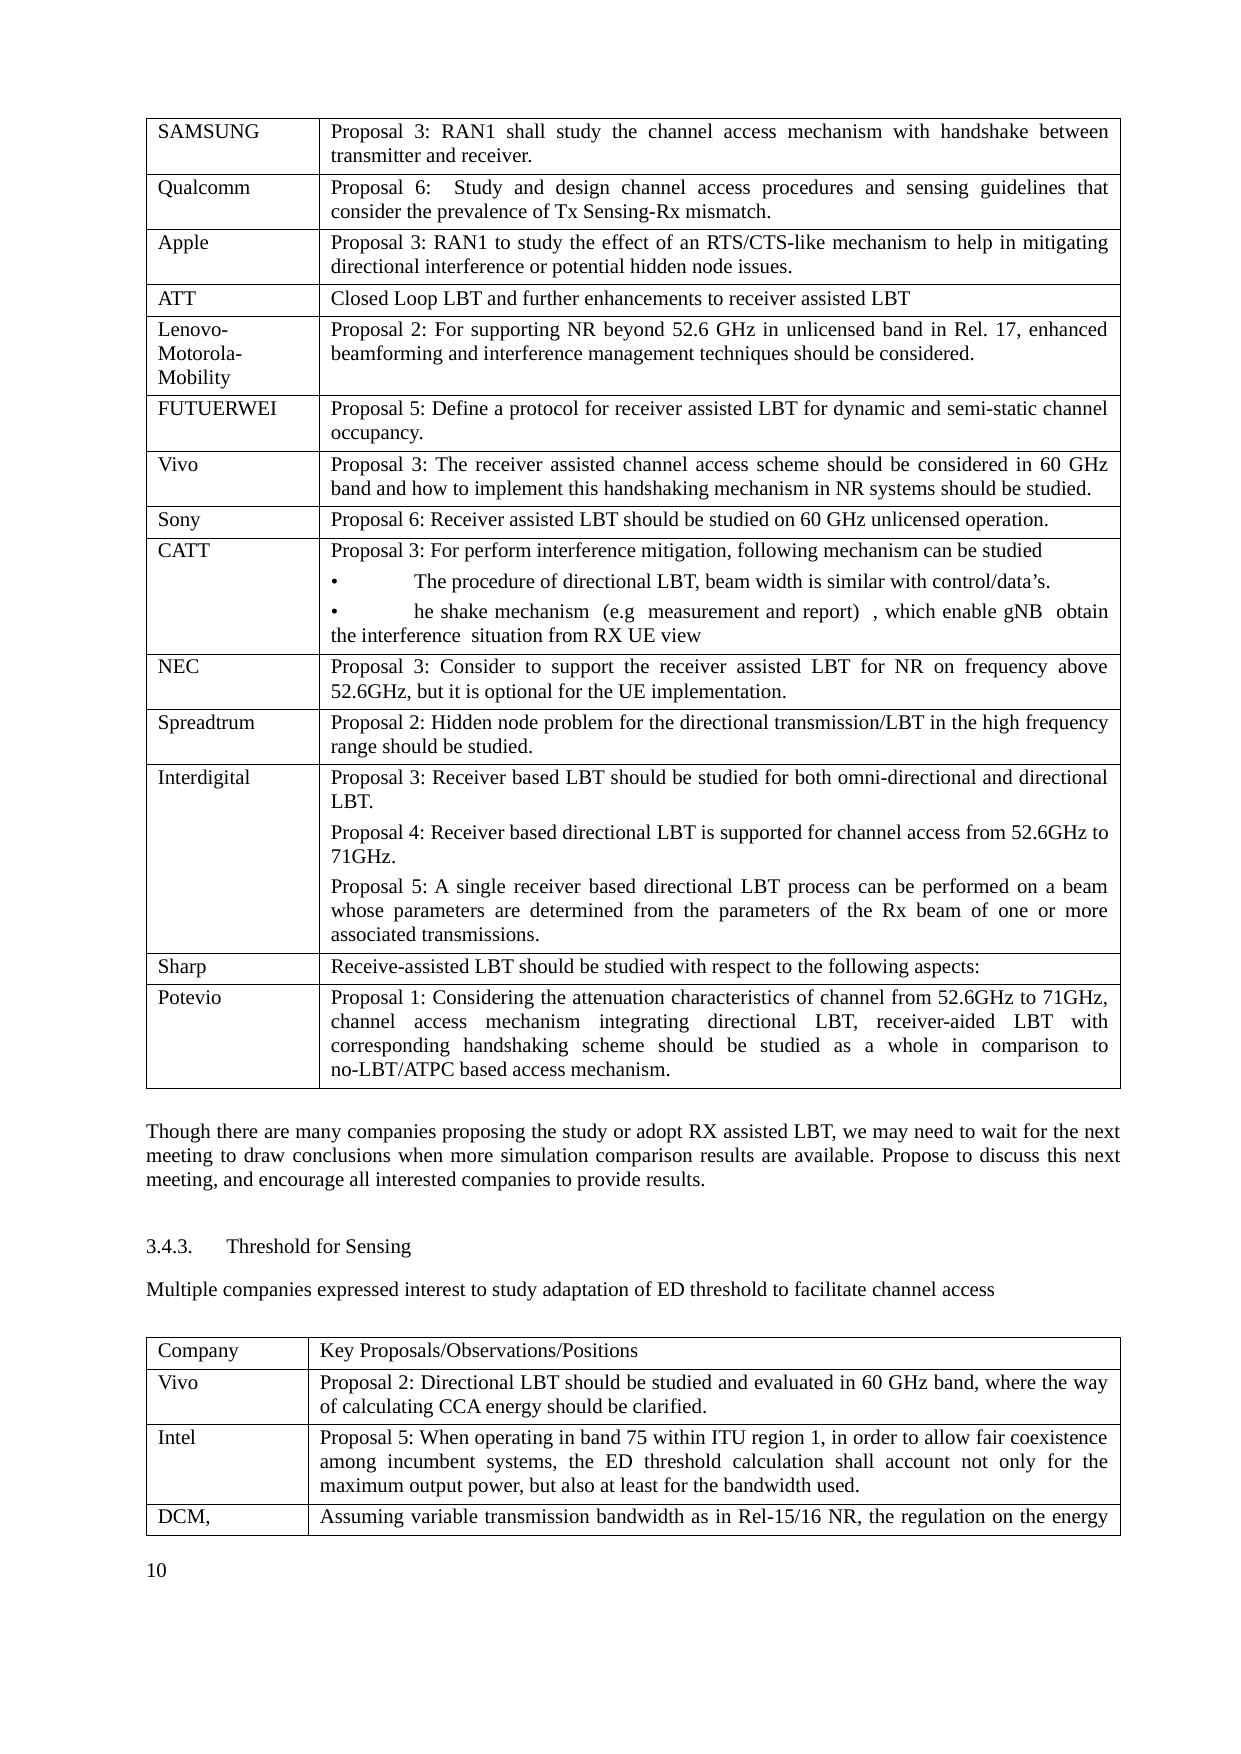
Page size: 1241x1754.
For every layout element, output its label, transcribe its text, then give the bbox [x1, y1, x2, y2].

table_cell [309, 1505, 1120, 1535]
table_cell Spreadtrum [147, 710, 319, 764]
table_cell Receive-assisted LBT should be studied with respect to the following aspects: [320, 954, 1120, 984]
table_cell Proposal 3: For perform interference mitigation, following mechanism can be studied • The procedure of directional LBT, beam width is similar with control/data’s. • he shake mechanism (e.g measurement and report) , which enable gNB obtain the interference situation from RX UE view [320, 539, 1120, 653]
table_cell Proposal 3: RAN1 shall study the channel access mechanism with handshake between transmitter and receiver. [320, 119, 1120, 173]
table_cell Proposal 3: RAN1 to study the effect of an RTS/CTS-like mechanism to help in mitigating directional interference or potential hidden node issues. [320, 230, 1120, 284]
table_cell Proposal 2: For supporting NR beyond 52.6 GHz in unlicensed band in Rel. 17, enhanced beamforming and interference management techniques should be considered. [320, 317, 1120, 395]
table_cell Interdigital [147, 765, 319, 952]
table_header Key Proposals/Observations/Positions [309, 1338, 1120, 1368]
table_cell Sharp [147, 954, 319, 984]
table_cell DCM, [147, 1505, 308, 1535]
table_cell FUTUERWEI [147, 396, 319, 451]
table_cell Qualcomm [147, 175, 319, 229]
table_cell Proposal 6: Receiver assisted LBT should be studied on 60 GHz unlicensed operation. [320, 507, 1120, 537]
table_cell Proposal 2: Directional LBT should be studied and evaluated in 60 GHz band, where the way of calculating CCA energy should be clarified. [309, 1370, 1120, 1424]
table_cell Proposal 5: Define a protocol for receiver assisted LBT for dynamic and semi-static channel occupancy. [320, 396, 1120, 451]
table_cell Proposal 6: Study and design channel access procedures and sensing guidelines that consider the prevalence of Tx Sensing-Rx mismatch. [320, 175, 1120, 229]
table_cell Intel [147, 1425, 308, 1503]
table_cell Proposal 3: Consider to support the receiver assisted LBT for NR on frequency above 52.6GHz, but it is optional for the UE implementation. [320, 655, 1120, 709]
table_cell Sony [147, 507, 319, 537]
table_header Company [147, 1338, 308, 1368]
text Multiple companies expressed interest to study adaptation of ED threshold to facilitate channel access [146, 1277, 1122, 1301]
table_cell ATT [147, 285, 319, 316]
table_cell Closed Loop LBT and further enhancements to receiver assisted LBT [320, 285, 1120, 316]
table_cell Proposal 1: Considering the attenuation characteristics of channel from 52.6GHz to 71GHz, channel access mechanism integrating directional LBT, receiver-aided LBT with corresponding handshaking scheme should be studied as a whole in comparison to no-LBT/ATPC based access mechanism. [320, 985, 1120, 1087]
subtitle Threshold for Sensing [146, 1234, 1122, 1258]
table_cell SAMSUNG [147, 119, 319, 173]
table_cell Proposal 5: When operating in band 75 within ITU region 1, in order to allow fair coexistence among incumbent systems, the ED threshold calculation shall account not only for the maximum output power, but also at least for the bandwidth used. [309, 1425, 1120, 1503]
table_cell CATT [147, 539, 319, 653]
text Though there are many companies proposing the study or adopt RX assisted LBT, we may need to wait for the next meeting to draw conclusions when more simulation comparison results are available. Propose to discuss this next meeting, and encourage all interested companies to provide results. [146, 1119, 1122, 1191]
table_cell Lenovo-Motorola-Mobility [147, 317, 319, 395]
table_cell Apple [147, 230, 319, 284]
table_cell Proposal 3: The receiver assisted channel access scheme should be considered in 60 GHz band and how to implement this handshaking mechanism in NR systems should be studied. [320, 452, 1120, 506]
table_cell Proposal 3: Receiver based LBT should be studied for both omni-directional and directional LBT. Proposal 4: Receiver based directional LBT is supported for channel access from 52.6GHz to 71GHz. Proposal 5: A single receiver based directional LBT process can be performed on a beam whose parameters are determined from the parameters of the Rx beam of one or more associated transmissions. [320, 765, 1120, 952]
table_cell Vivo [147, 1370, 308, 1424]
table_cell Vivo [147, 452, 319, 506]
table_cell NEC [147, 655, 319, 709]
table_cell Potevio [147, 985, 319, 1087]
table_cell Proposal 2: Hidden node problem for the directional transmission/LBT in the high frequency range should be studied. [320, 710, 1120, 764]
